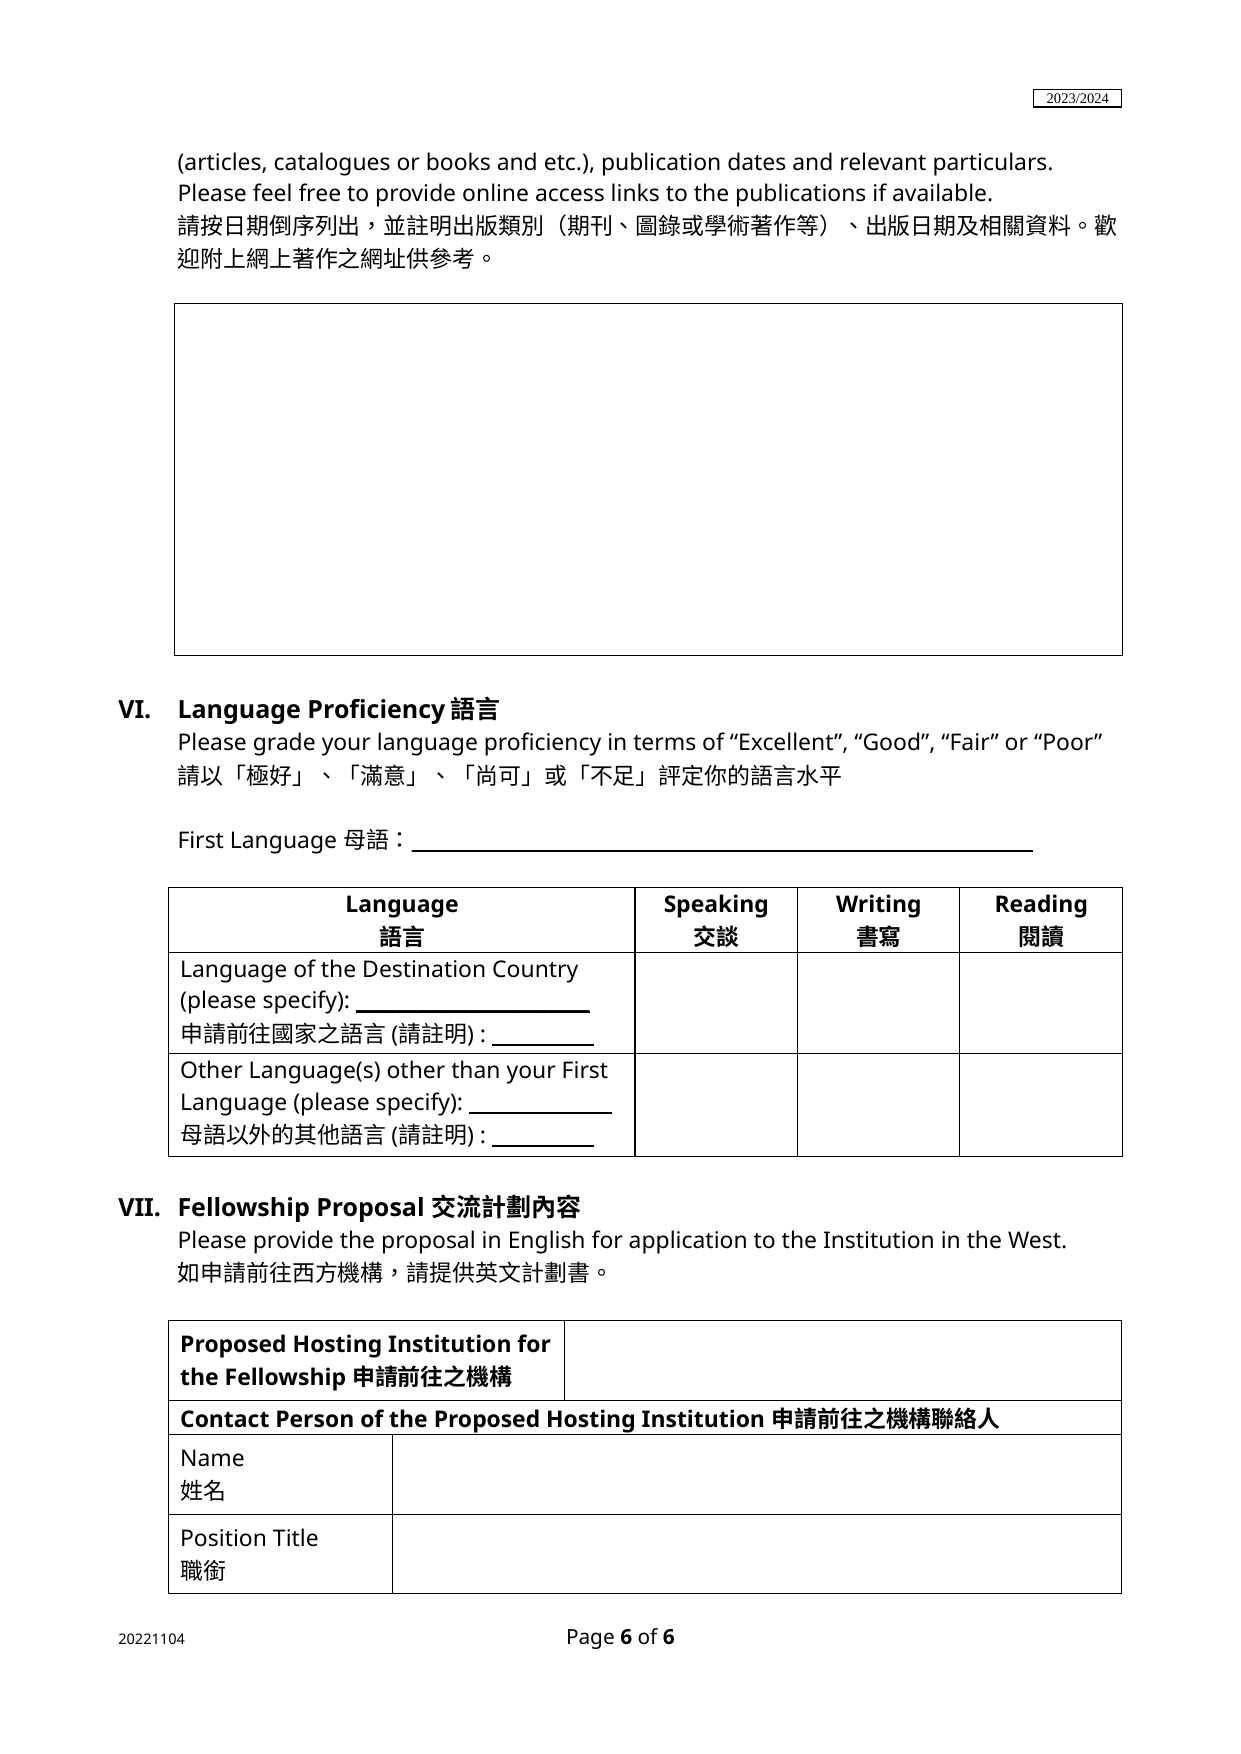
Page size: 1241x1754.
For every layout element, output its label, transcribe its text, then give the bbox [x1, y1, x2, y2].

text 如申請前往西方機構，請提供英文計劃書。 [177, 1255, 1122, 1288]
text 請以「極好」、「滿意」、「尚可」或「不足」評定你的語言水平 [177, 757, 1122, 791]
table_cell [960, 953, 1122, 1053]
table_cell [636, 1054, 797, 1156]
table_cell Language of the Destination Country (please specify): _______________________ 申請前往國家之語言 (請註明) : __________ [169, 953, 634, 1053]
table_header Speaking 交談 [636, 888, 797, 952]
table_cell Other Language(s) other than your First Language (please specify): ______________ 母語以外的其他語言 (請註明) : __________ [169, 1054, 634, 1156]
table_cell [960, 1054, 1122, 1156]
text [177, 146, 1122, 208]
table_cell [393, 1515, 1121, 1593]
table_cell Contact Person of the Proposed Hosting Institution 申請前往之機構聯絡人 [169, 1401, 1121, 1434]
text Please provide the proposal in English for application to the Institution in the West. [177, 1224, 1122, 1255]
table_header [565, 1321, 1121, 1399]
text First Language 母語：_____________________________________________________________ [177, 822, 1122, 855]
text Please grade your language proficiency in terms of “Excellent”, “Good”, “Fair” or “Poor” [177, 726, 1122, 757]
table_cell [636, 953, 797, 1053]
table_header [175, 304, 1122, 655]
text 請按日期倒序列出，並註明出版類別（期刊、圖錄或學術著作等）、出版日期及相關資料。歡迎附上網上著作之網址供參考。 [177, 208, 1122, 274]
list Language Proficiency語言 [118, 690, 1122, 726]
table_cell Name 姓名 [169, 1435, 392, 1513]
table_cell [393, 1435, 1121, 1513]
table_header Writing 書寫 [798, 888, 959, 952]
table_header Reading 閱讀 [960, 888, 1122, 952]
table_cell [798, 953, 959, 1053]
table_cell [798, 1054, 959, 1156]
list Fellowship Proposal 交流計劃內容 [118, 1188, 1122, 1224]
table_header Language 語言 [169, 888, 634, 952]
table_header Proposed Hosting Institution for the Fellowship 申請前往之機構 [169, 1321, 564, 1399]
table_cell Position Title 職銜 [169, 1515, 392, 1593]
